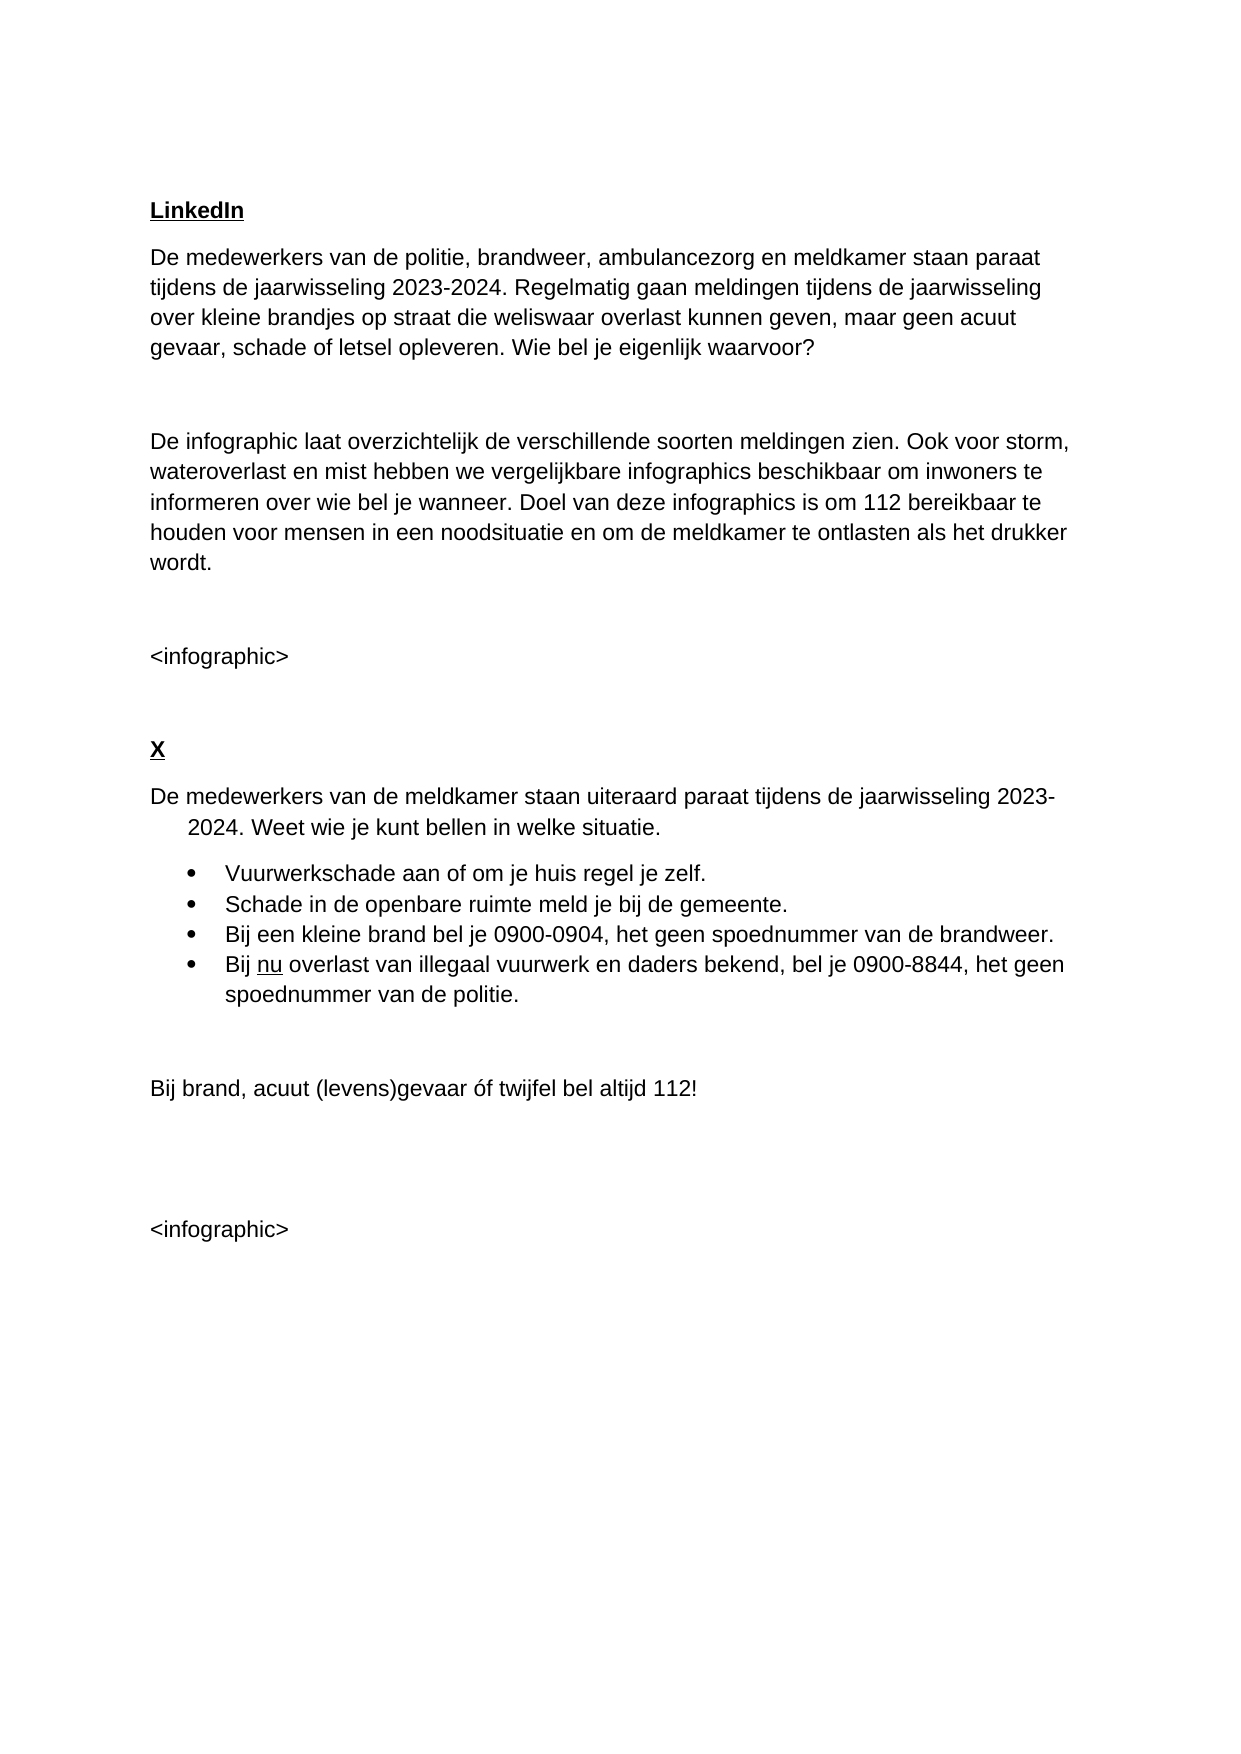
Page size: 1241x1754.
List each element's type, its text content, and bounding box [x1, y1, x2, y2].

text De infographic laat overzichtelijk de verschillende soorten meldingen zien. Ook voor storm, wateroverlast en mist hebben we vergelijkbare infographics beschikbaar om inwoners te informeren over wie bel je wanneer. Doel van deze infographics is om 112 bereikbaar te houden voor mensen in een noodsituatie en om de meldkamer te ontlasten als het drukker wordt. [150, 428, 1090, 575]
text <infographic> [150, 643, 1090, 669]
list Vuurwerkschade aan of om je huis regel je zelf. [187, 860, 1090, 887]
text X [150, 736, 1090, 763]
text Bij brand, acuut (levens)gevaar óf twijfel bel altijd 112! [150, 1075, 1090, 1101]
list Bij nu overlast van illegaal vuurwerk en daders bekend, bel je 0900-8844, het geen spoednummer van de politie. [187, 951, 1090, 1008]
text <infographic> [150, 1216, 1090, 1242]
text De medewerkers van de politie, brandweer, ambulancezorg en meldkamer staan paraat tijdens de jaarwisseling 2023-2024. Regelmatig gaan meldingen tijdens de jaarwisseling over kleine brandjes op straat die weliswaar overlast kunnen geven, maar geen acuut gevaar, schade of letsel opleveren. Wie bel je eigenlijk waarvoor? [150, 244, 1090, 361]
text De medewerkers van de meldkamer staan uiteraard paraat tijdens de jaarwisseling 2023-2024. Weet wie je kunt bellen in welke situatie. [150, 783, 1090, 840]
list Schade in de openbare ruimte meld je bij de gemeente. [187, 891, 1090, 917]
list Bij een kleine brand bel je 0900-0904, het geen spoednummer van de brandweer. [187, 921, 1090, 947]
text LinkedIn [150, 197, 1090, 223]
